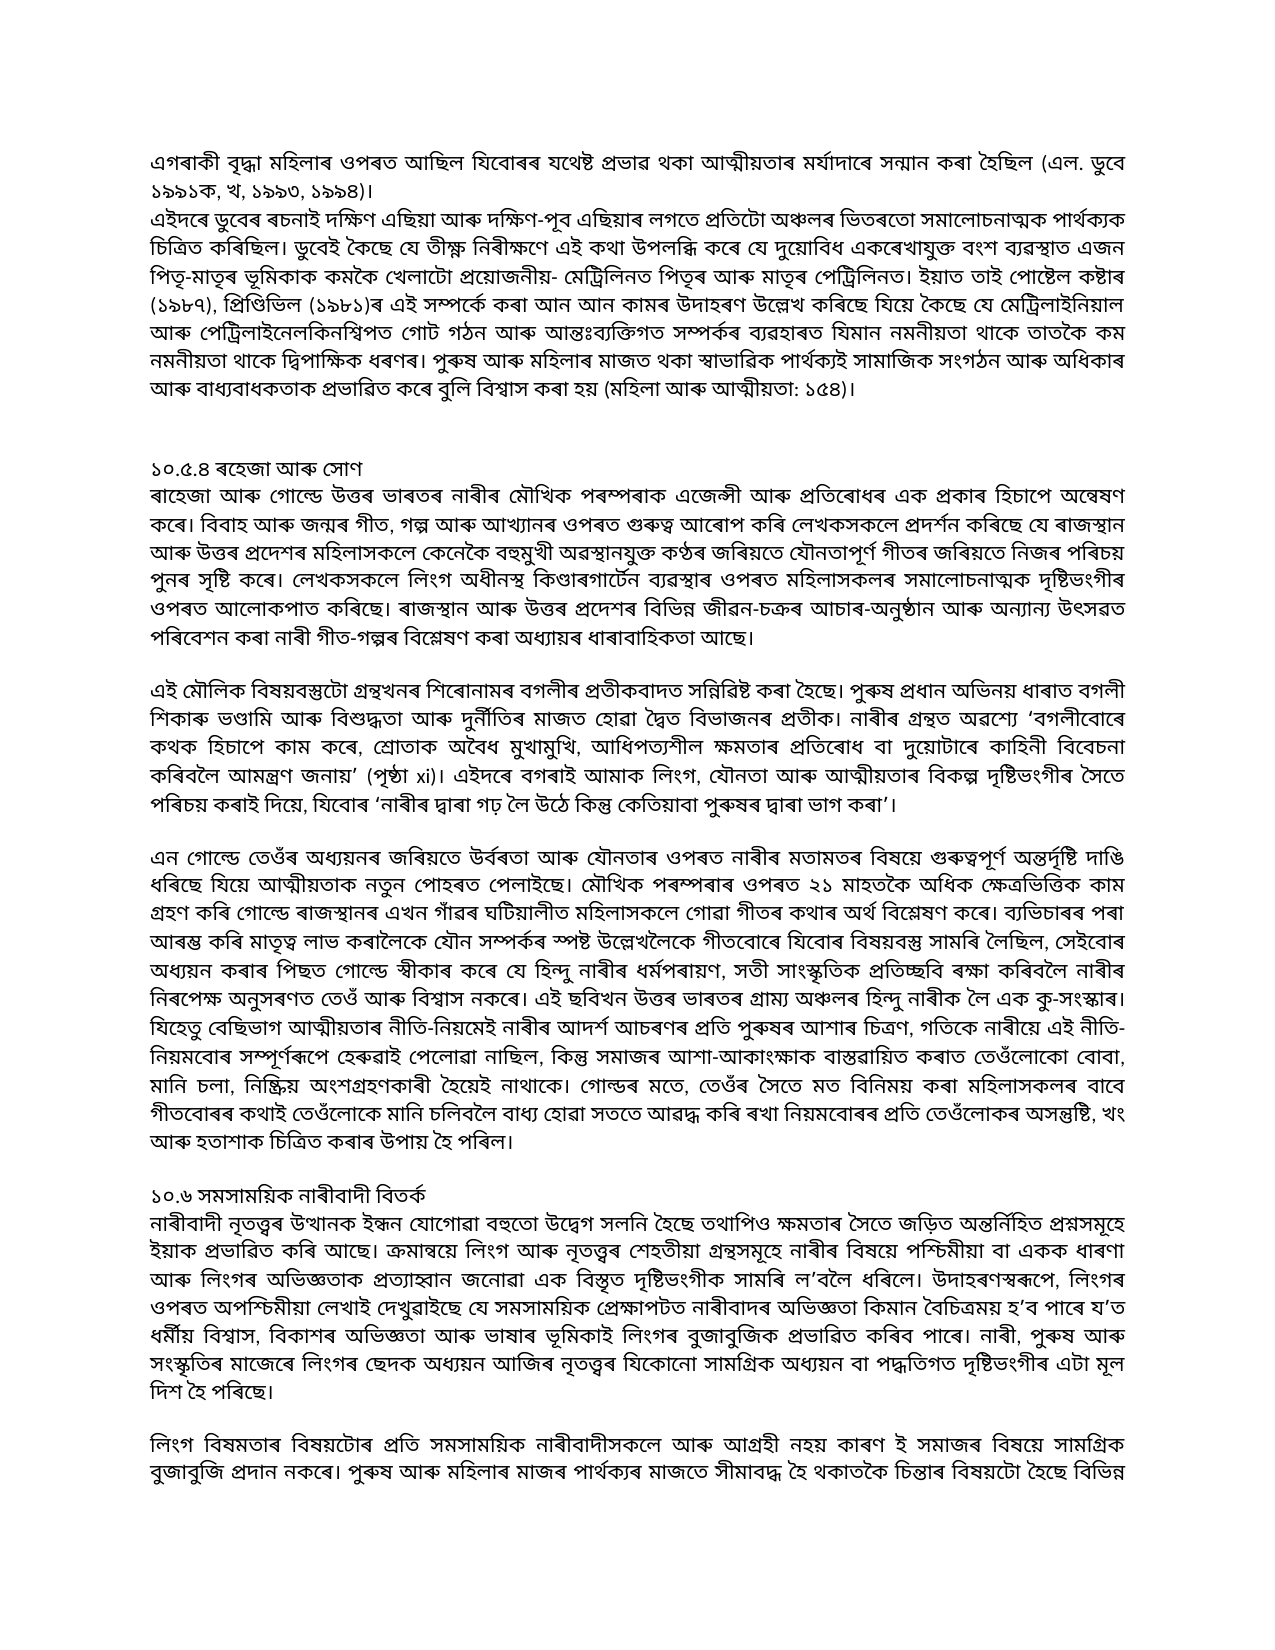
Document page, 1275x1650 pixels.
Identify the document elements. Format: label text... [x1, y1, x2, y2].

text এই মৌলিক বিষয়বস্তুটো গ্ৰন্থখনৰ শিৰোনামৰ বগলীৰ প্ৰতীকবাদত সন্নিৱিষ্ট কৰা হৈছে। পুৰুষ প্ৰধান অভিনয় ধাৰাত বগলী শিকাৰু ভণ্ডামি আৰু বিশুদ্ধতা আৰু দুৰ্নীতিৰ মাজত হোৱা দ্বৈত বিভাজনৰ প্ৰতীক। নাৰীৰ গ্ৰন্থত অৱশ্যে ‘বগলীবোৰে কথক হিচাপে কাম কৰে, শ্ৰোতাক অবৈধ মুখামুখি, আধিপত্যশীল ক্ষমতাৰ প্ৰতিৰোধ বা দুয়োটাৰে কাহিনী বিবেচনা কৰিবলৈ আমন্ত্ৰণ জনায়’ (পৃষ্ঠা xi)। এইদৰে বগৰাই আমাক লিংগ, যৌনতা আৰু আত্মীয়তাৰ বিকল্প দৃষ্টিভংগীৰ সৈতে পৰিচয় কৰাই দিয়ে, যিবোৰ ‘নাৰীৰ দ্বাৰা গঢ় লৈ উঠে কিন্তু কেতিয়াবা পুৰুষৰ দ্বাৰা ভাগ কৰা’। [150, 679, 1125, 821]
text ১০.৫.৪ ৰহেজা আৰু সোণ [150, 456, 1125, 485]
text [150, 150, 1125, 207]
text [150, 1433, 1125, 1488]
text এইদৰে ডুবেৰ ৰচনাই দক্ষিণ এছিয়া আৰু দক্ষিণ-পূব এছিয়াৰ লগতে প্ৰতিটো অঞ্চলৰ ভিতৰতো সমালোচনাত্মক পাৰ্থক্যক চিত্ৰিত কৰিছিল। ডুবেই কৈছে যে তীক্ষ্ণ নিৰীক্ষণে এই কথা উপলব্ধি কৰে যে দুয়োবিধ একৰেখাযুক্ত বংশ ব্যৱস্থাত এজন পিতৃ-মাতৃৰ ভূমিকাক কমকৈ খেলাটো প্ৰয়োজনীয়- মেট্ৰিলিনত পিতৃৰ আৰু মাতৃৰ পেট্ৰিলিনত। ইয়াত তাই পোষ্টেল কষ্টাৰ (১৯৮৭), প্ৰিণ্ডিভিল (১৯৮১)ৰ এই সম্পৰ্কে কৰা আন আন কামৰ উদাহৰণ উল্লেখ কৰিছে যিয়ে কৈছে যে মেট্ৰিলাইনিয়াল আৰু পেট্ৰিলাইনেলকিনশ্বিপত গোট গঠন আৰু আন্তঃব্যক্তিগত সম্পৰ্কৰ ব্যৱহাৰত যিমান নমনীয়তা থাকে তাতকৈ কম নমনীয়তা থাকে দ্বিপাক্ষিক ধৰণৰ। পুৰুষ আৰু মহিলাৰ মাজত থকা স্বাভাৱিক পাৰ্থক্যই সামাজিক সংগঠন আৰু অধিকাৰ আৰু বাধ্যবাধকতাক প্ৰভাৱিত কৰে বুলি বিশ্বাস কৰা হয় (মহিলা আৰু আত্মীয়তা: ১৫৪)। [150, 207, 1125, 405]
text নাৰীবাদী নৃতত্ত্বৰ উত্থানক ইন্ধন যোগোৱা বহুতো উদ্বেগ সলনি হৈছে তথাপিও ক্ষমতাৰ সৈতে জড়িত অন্তৰ্নিহিত প্ৰশ্নসমূহে ইয়াক প্ৰভাৱিত কৰি আছে। ক্ৰমান্বয়ে লিংগ আৰু নৃতত্ত্বৰ শেহতীয়া গ্ৰন্থসমূহে নাৰীৰ বিষয়ে পশ্চিমীয়া বা একক ধাৰণা আৰু লিংগৰ অভিজ্ঞতাক প্ৰত্যাহ্বান জনোৱা এক বিস্তৃত দৃষ্টিভংগীক সামৰি ল’বলৈ ধৰিলে। উদাহৰণস্বৰূপে, লিংগৰ ওপৰত অপশ্চিমীয়া লেখাই দেখুৱাইছে যে সমসাময়িক প্ৰেক্ষাপটত নাৰীবাদৰ অভিজ্ঞতা কিমান বৈচিত্ৰময় হ’ব পাৰে য’ত ধৰ্মীয় বিশ্বাস, বিকাশৰ অভিজ্ঞতা আৰু ভাষাৰ ভূমিকাই লিংগৰ বুজাবুজিক প্ৰভাৱিত কৰিব পাৰে। নাৰী, পুৰুষ আৰু সংস্কৃতিৰ মাজেৰে লিংগৰ ছেদক অধ্যয়ন আজিৰ নৃতত্ত্বৰ যিকোনো সামগ্ৰিক অধ্যয়ন বা পদ্ধতিগত দৃষ্টিভংগীৰ এটা মূল দিশ হৈ পৰিছে। [150, 1212, 1125, 1408]
text ১০.৬ সমসাময়িক নাৰীবাদী বিতৰ্ক [150, 1183, 1125, 1212]
text ৰাহেজা আৰু গোল্ডে উত্তৰ ভাৰতৰ নাৰীৰ মৌখিক পৰম্পৰাক এজেন্সী আৰু প্ৰতিৰোধৰ এক প্ৰকাৰ হিচাপে অন্বেষণ কৰে। বিবাহ আৰু জন্মৰ গীত, গল্প আৰু আখ্যানৰ ওপৰত গুৰুত্ব আৰোপ কৰি লেখকসকলে প্ৰদৰ্শন কৰিছে যে ৰাজস্থান আৰু উত্তৰ প্ৰদেশৰ মহিলাসকলে কেনেকৈ বহুমুখী অৱস্থানযুক্ত কণ্ঠৰ জৰিয়তে যৌনতাপূৰ্ণ গীতৰ জৰিয়তে নিজৰ পৰিচয় পুনৰ সৃষ্টি কৰে। লেখকসকলে লিংগ অধীনস্থ কিণ্ডাৰগাৰ্টেন ব্যৱস্থাৰ ওপৰত মহিলাসকলৰ সমালোচনাত্মক দৃষ্টিভংগীৰ ওপৰত আলোকপাত কৰিছে। ৰাজস্থান আৰু উত্তৰ প্ৰদেশৰ বিভিন্ন জীৱন-চক্ৰৰ আচাৰ-অনুষ্ঠান আৰু অন্যান্য উৎসৱত পৰিবেশন কৰা নাৰী গীত-গল্পৰ বিশ্লেষণ কৰা অধ্যায়ৰ ধাৰাবাহিকতা আছে। [150, 485, 1125, 654]
text এন গোল্ডে তেওঁৰ অধ্যয়নৰ জৰিয়তে উৰ্বৰতা আৰু যৌনতাৰ ওপৰত নাৰীৰ মতামতৰ বিষয়ে গুৰুত্বপূৰ্ণ অন্তৰ্দৃষ্টি দাঙি ধৰিছে যিয়ে আত্মীয়তাক নতুন পোহৰত পেলাইছে। মৌখিক পৰম্পৰাৰ ওপৰত ২১ মাহতকৈ অধিক ক্ষেত্ৰভিত্তিক কাম গ্ৰহণ কৰি গোল্ডে ৰাজস্থানৰ এখন গাঁৱৰ ঘটিয়ালীত মহিলাসকলে গোৱা গীতৰ কথাৰ অৰ্থ বিশ্লেষণ কৰে। ব্যভিচাৰৰ পৰা আৰম্ভ কৰি মাতৃত্ব লাভ কৰালৈকে যৌন সম্পৰ্কৰ স্পষ্ট উল্লেখলৈকে গীতবোৰে যিবোৰ বিষয়বস্তু সামৰি লৈছিল, সেইবোৰ অধ্যয়ন কৰাৰ পিছত গোল্ডে স্বীকাৰ কৰে যে হিন্দু নাৰীৰ ধৰ্মপৰায়ণ, সতী সাংস্কৃতিক প্ৰতিচ্ছবি ৰক্ষা কৰিবলৈ নাৰীৰ নিৰপেক্ষ অনুসৰণত তেওঁ আৰু বিশ্বাস নকৰে। এই ছবিখন উত্তৰ ভাৰতৰ গ্ৰাম্য অঞ্চলৰ হিন্দু নাৰীক লৈ এক কু-সংস্কাৰ। যিহেতু বেছিভাগ আত্মীয়তাৰ নীতি-নিয়মেই নাৰীৰ আদৰ্শ আচৰণৰ প্ৰতি পুৰুষৰ আশাৰ চিত্ৰণ, গতিকে নাৰীয়ে এই নীতি-নিয়মবোৰ সম্পূৰ্ণৰূপে হেৰুৱাই পেলোৱা নাছিল, কিন্তু সমাজৰ আশা-আকাংক্ষাক বাস্তৱায়িত কৰাত তেওঁলোকো বোবা, মানি চলা, নিষ্ক্ৰিয় অংশগ্ৰহণকাৰী হৈয়েই নাথাকে। গোল্ডৰ মতে, তেওঁৰ সৈতে মত বিনিময় কৰা মহিলাসকলৰ বাবে গীতবোৰৰ কথাই তেওঁলোকে মানি চলিবলৈ বাধ্য হোৱা সততে আৱদ্ধ কৰি ৰখা নিয়মবোৰৰ প্ৰতি তেওঁলোকৰ অসন্তুষ্টি, খং আৰু হতাশাক চিত্ৰিত কৰাৰ উপায় হৈ পৰিল। [150, 846, 1125, 1158]
